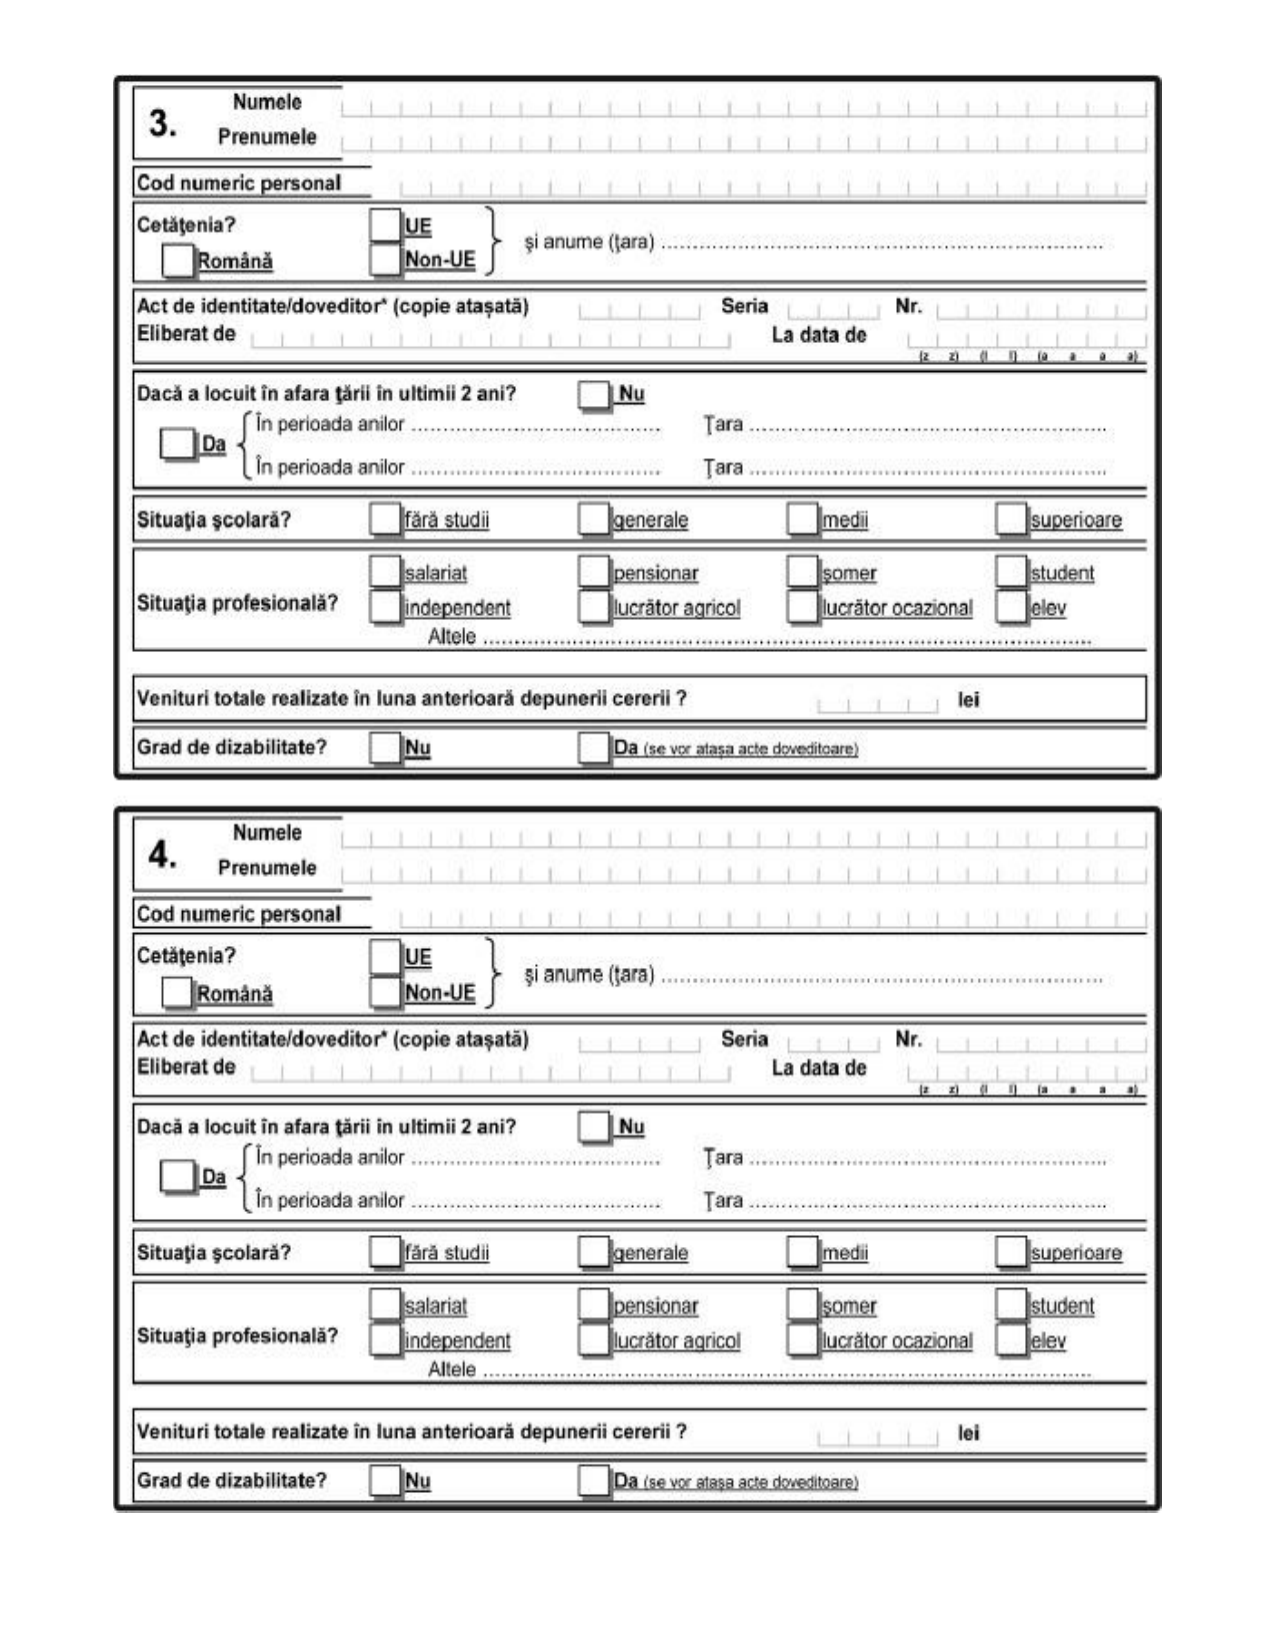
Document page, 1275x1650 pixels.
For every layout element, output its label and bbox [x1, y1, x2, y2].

picture [113, 74, 1162, 1513]
